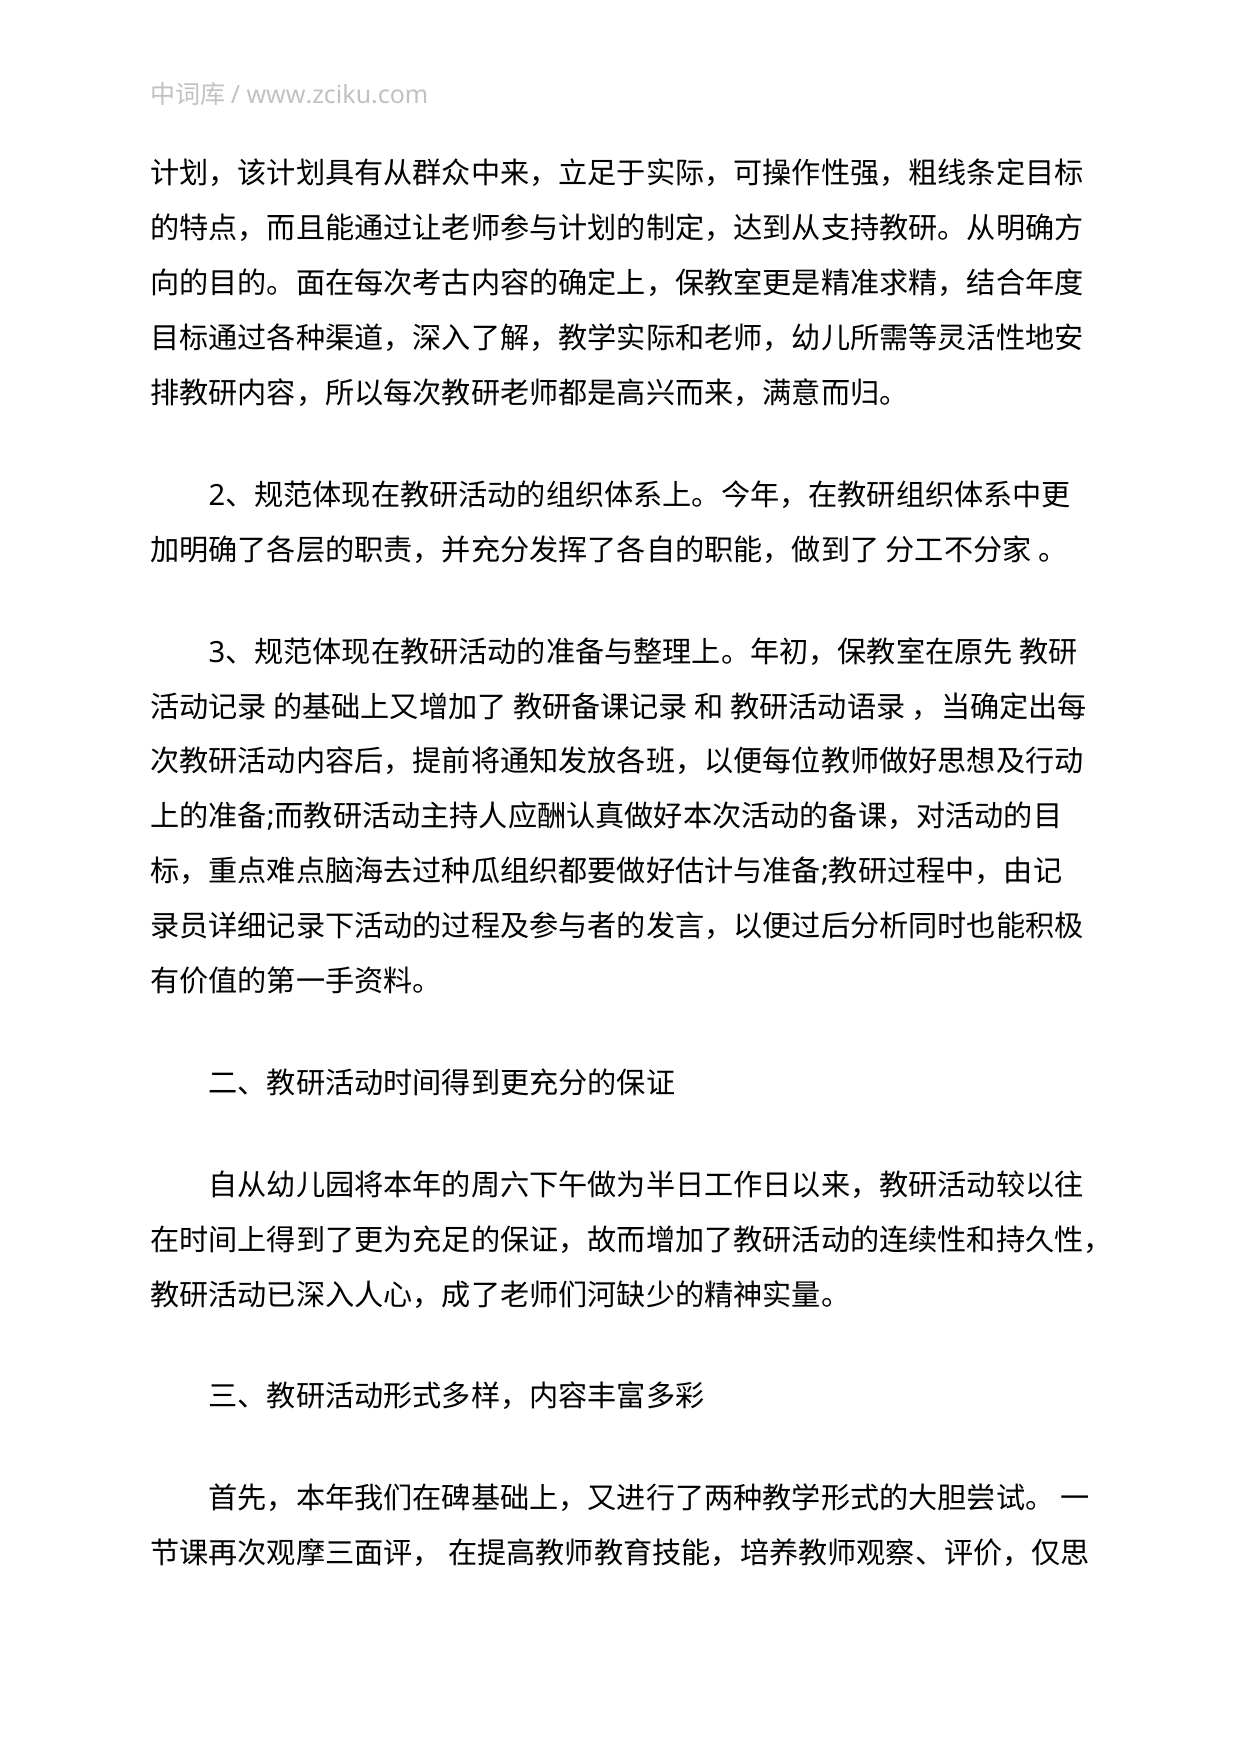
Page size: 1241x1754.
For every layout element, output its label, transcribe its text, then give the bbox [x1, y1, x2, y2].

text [150, 1475, 1090, 1572]
text 自从幼儿园将本年的周六下午做为半日工作日以来，教研活动较以往在时间上得到了更为充足的保证，故而增加了教研活动的连续性和持久性，教研活动已深入人心，成了老师们河缺少的精神实量。 [150, 1161, 1090, 1313]
text 2、规范体现在教研活动的组织体系上。今年，在教研组织体系中更加明确了各层的职责，并充分发挥了各自的职能，做到了 分工不分家 。 [150, 471, 1090, 569]
text 三、教研活动形式多样，内容丰富多彩 [150, 1373, 1090, 1415]
text 二、教研活动时间得到更充分的保证 [150, 1059, 1090, 1102]
text 3、规范体现在教研活动的准备与整理上。年初，保教室在原先 教研活动记录 的基础上又增加了 教研备课记录 和 教研活动语录 ，当确定出每次教研活动内容后，提前将通知发放各班，以便每位教师做好思想及行动上的准备;而教研活动主持人应酬认真做好本次活动的备课，对活动的目标，重点难点脑海去过种瓜组织都要做好估计与准备;教研过程中，由记录员详细记录下活动的过程及参与者的发言，以便过后分析同时也能积极有价值的第一手资料。 [150, 628, 1090, 1000]
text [150, 150, 1090, 412]
